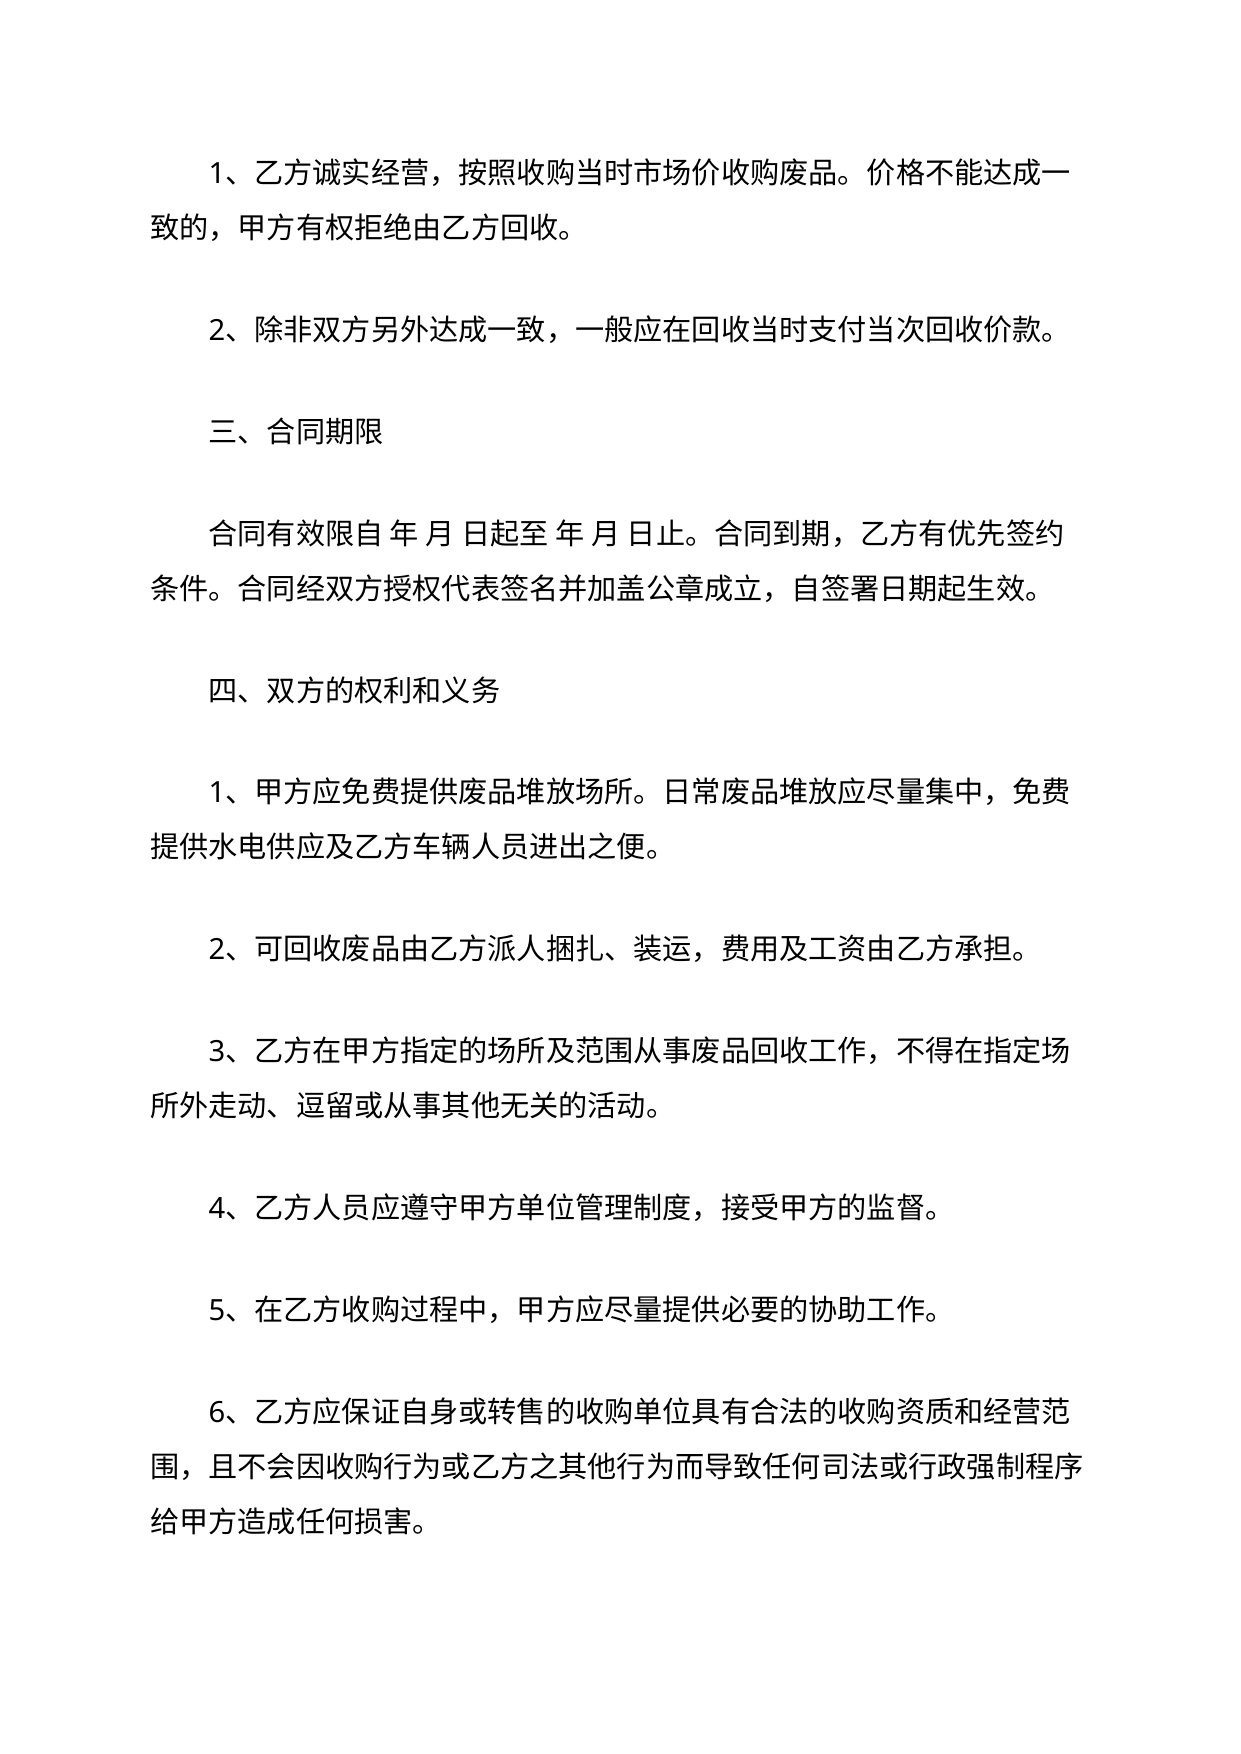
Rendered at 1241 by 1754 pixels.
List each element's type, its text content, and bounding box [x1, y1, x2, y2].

text 3、乙方在甲方指定的场所及范围从事废品回收工作，不得在指定场所外走动、逗留或从事其他无关的活动。 [150, 1028, 1090, 1125]
text 合同有效限自 年 月 日起至 年 月 日止。合同到期，乙方有优先签约条件。合同经双方授权代表签名并加盖公章成立，自签署日期起生效。 [150, 511, 1090, 608]
text 2、可回收废品由乙方派人捆扎、装运，费用及工资由乙方承担。 [150, 926, 1090, 968]
text 四、双方的权利和义务 [150, 667, 1090, 709]
text 1、甲方应免费提供废品堆放场所。日常废品堆放应尽量集中，免费提供水电供应及乙方车辆人员进出之便。 [150, 769, 1090, 866]
text 5、在乙方收购过程中，甲方应尽量提供必要的协助工作。 [150, 1286, 1090, 1329]
text 6、乙方应保证自身或转售的收购单位具有合法的收购资质和经营范围，且不会因收购行为或乙方之其他行为而导致任何司法或行政强制程序给甲方造成任何损害。 [150, 1388, 1090, 1541]
text 4、乙方人员应遵守甲方单位管理制度，接受甲方的监督。 [150, 1184, 1090, 1227]
text 2、除非双方另外达成一致，一般应在回收当时支付当次回收价款。 [150, 307, 1090, 349]
text 1、乙方诚实经营，按照收购当时市场价收购废品。价格不能达成一致的，甲方有权拒绝由乙方回收。 [150, 150, 1090, 247]
text 三、合同期限 [150, 409, 1090, 451]
